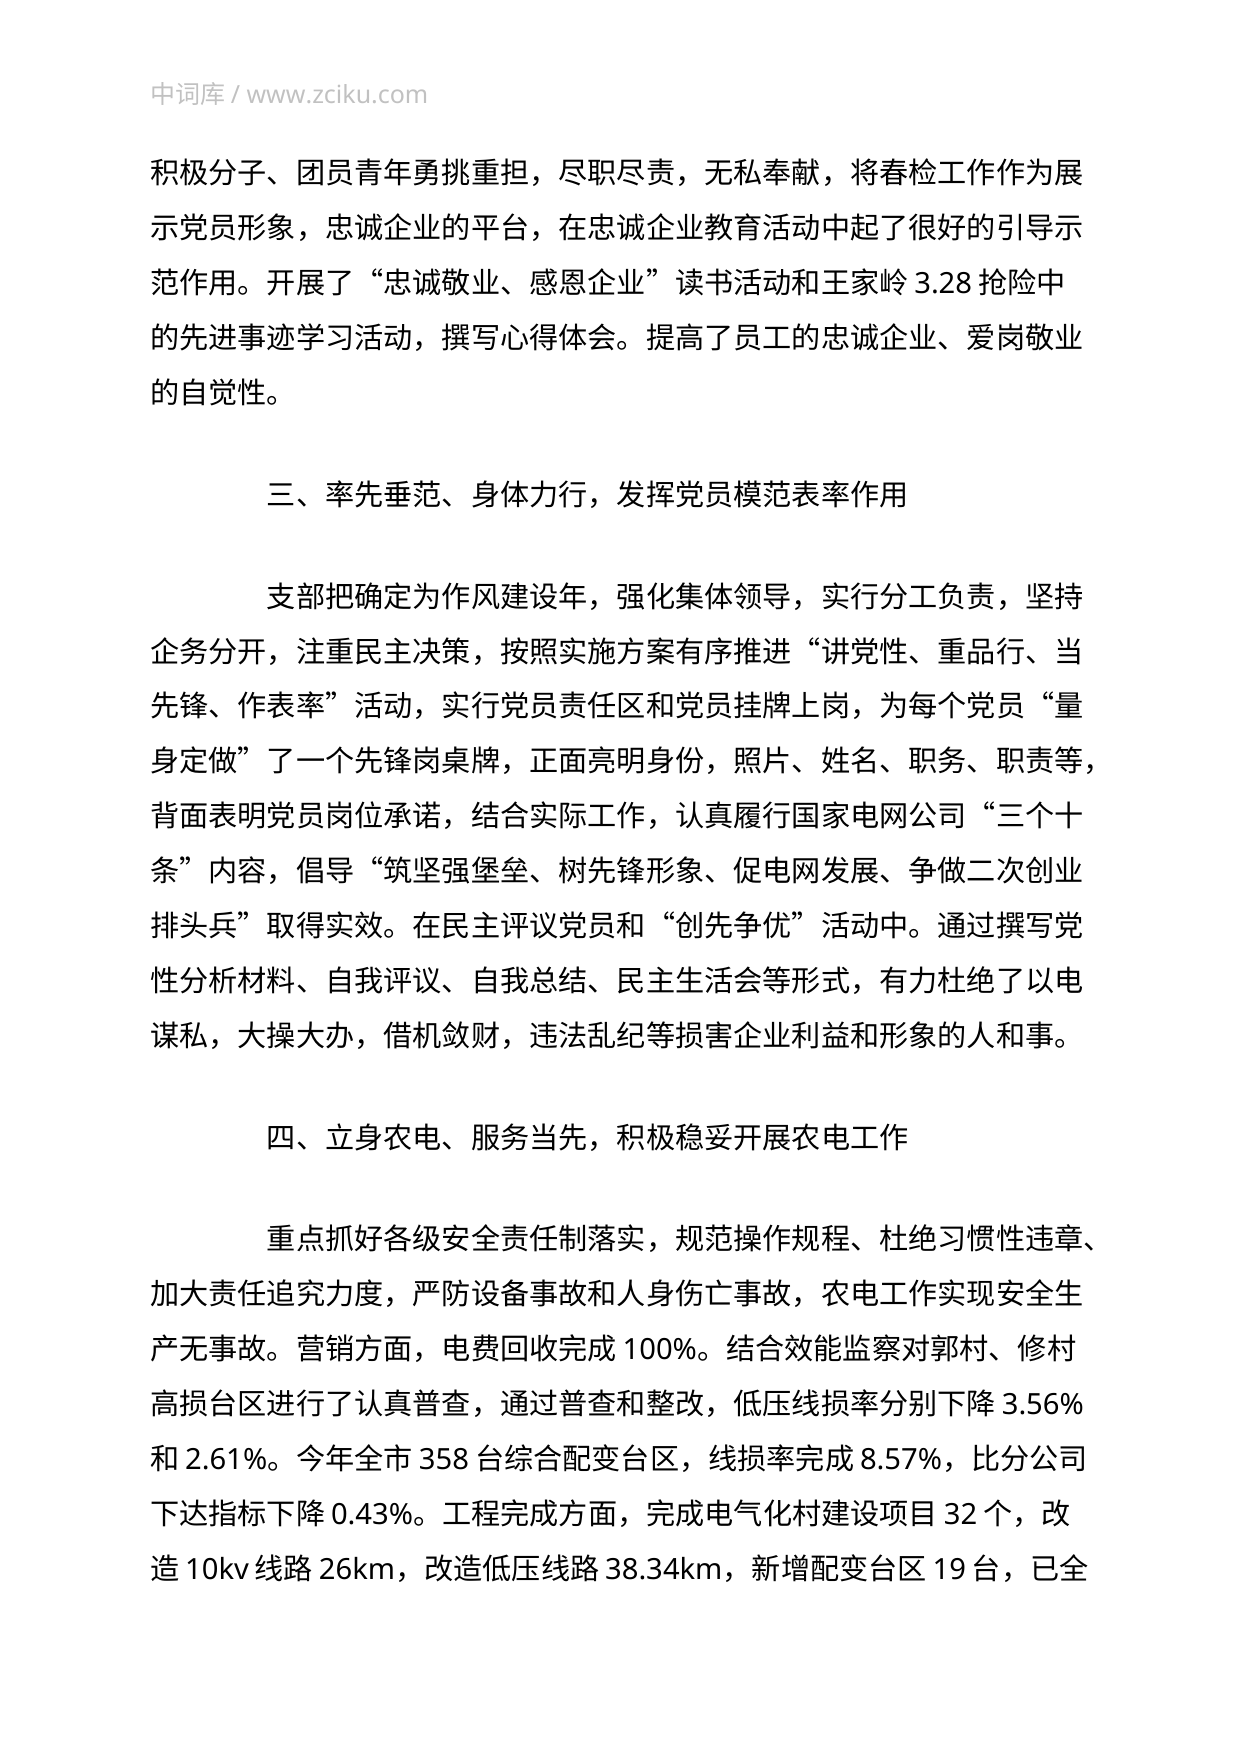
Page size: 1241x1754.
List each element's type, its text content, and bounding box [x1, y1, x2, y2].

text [150, 150, 1090, 412]
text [150, 1216, 1090, 1588]
text 支部把确定为作风建设年，强化集体领导，实行分工负责，坚持企务分开，注重民主决策，按照实施方案有序推进“讲党性、重品行、当先锋、作表率”活动，实行党员责任区和党员挂牌上岗，为每个党员“量身定做”了一个先锋岗桌牌，正面亮明身份，照片、姓名、职务、职责等，背面表明党员岗位承诺，结合实际工作，认真履行国家电网公司“三个十条”内容，倡导“筑坚强堡垒、树先锋形象、促电网发展、争做二次创业排头兵”取得实效。在民主评议党员和“创先争优”活动中。通过撰写党性分析材料、自我评议、自我总结、民主生活会等形式，有力杜绝了以电谋私，大操大办，借机敛财，违法乱纪等损害企业利益和形象的人和事。 [150, 573, 1090, 1055]
text 四、立身农电、服务当先，积极稳妥开展农电工作 [150, 1114, 1090, 1156]
text 三、率先垂范、身体力行，发挥党员模范表率作用 [150, 471, 1090, 514]
